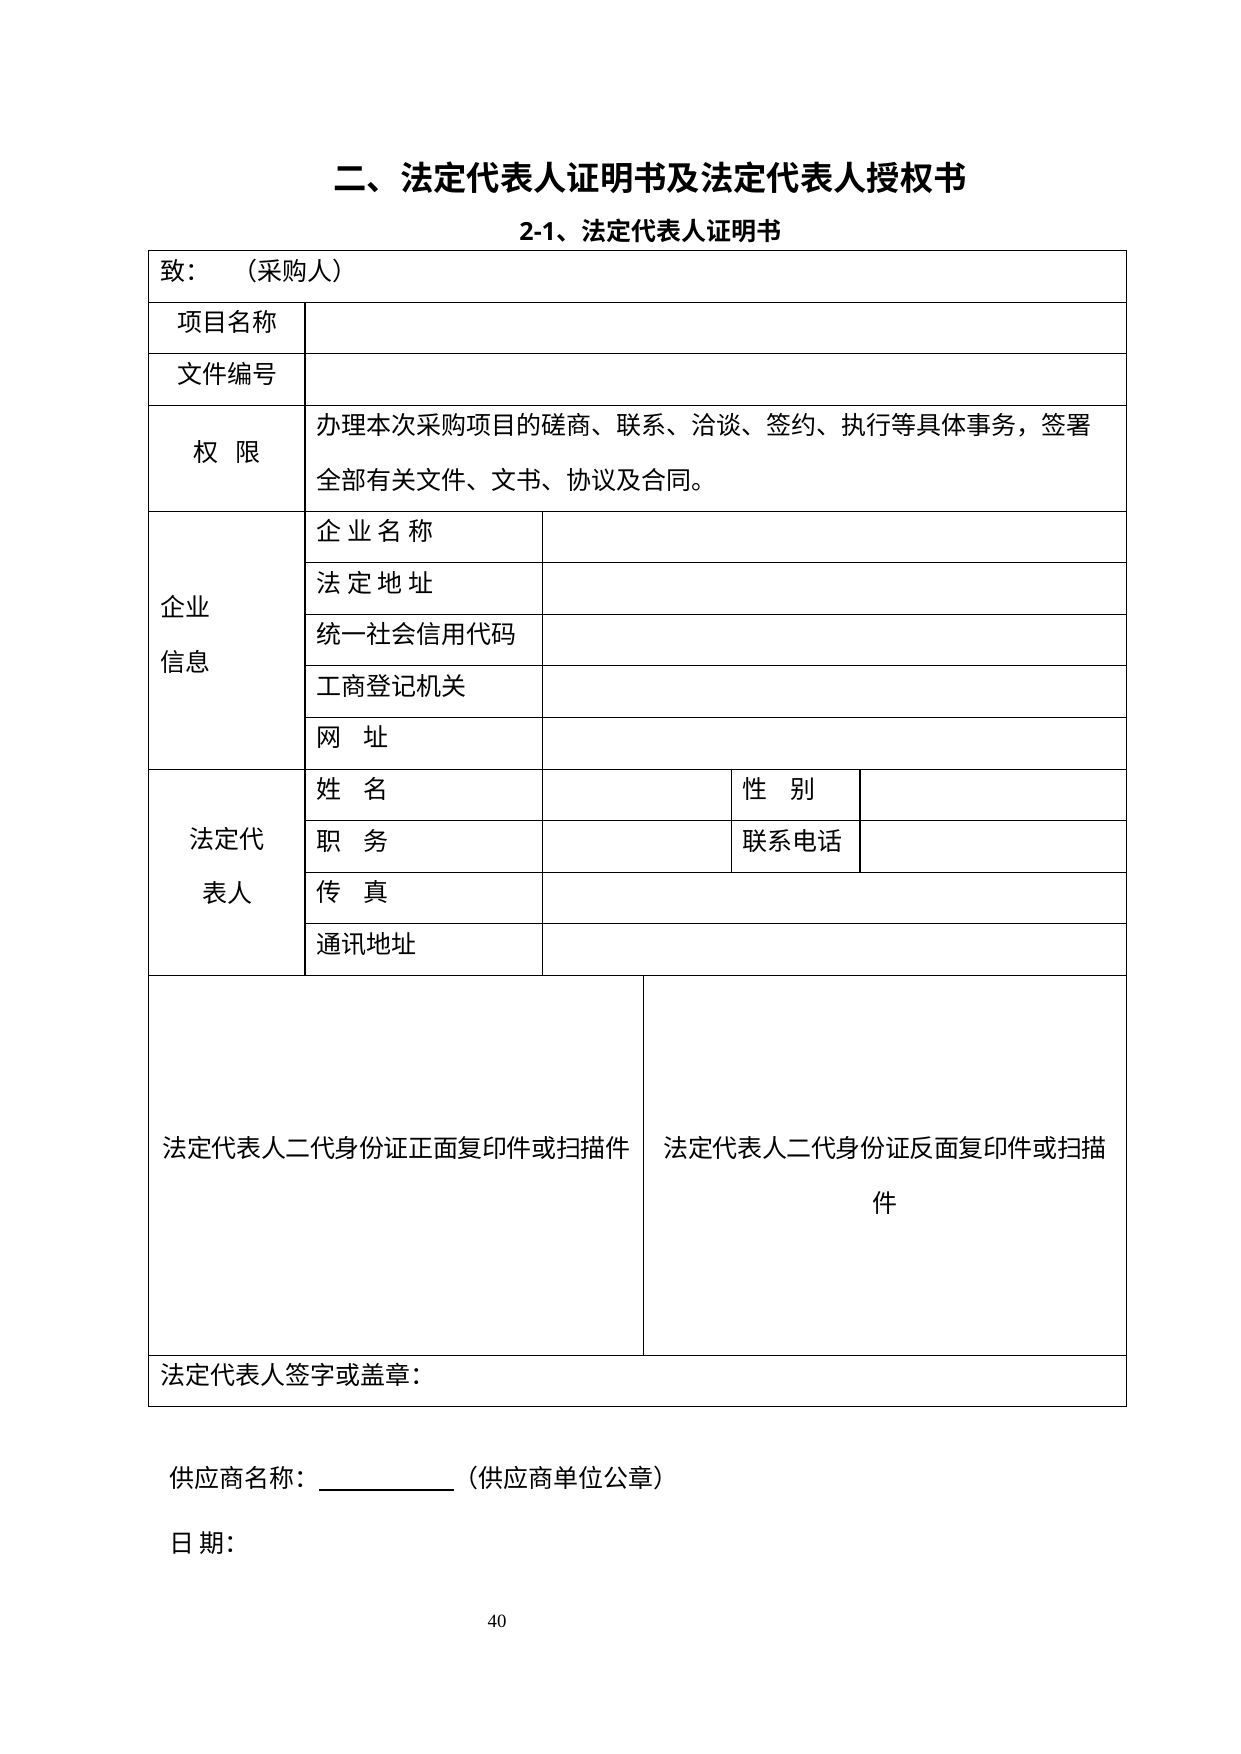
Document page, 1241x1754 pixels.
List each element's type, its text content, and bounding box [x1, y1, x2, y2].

table_cell 性 别 [732, 770, 859, 820]
table_cell [543, 666, 1126, 717]
table_cell 联系电话 [732, 821, 859, 872]
table_cell [543, 615, 1126, 665]
table_cell 权 限 [149, 406, 304, 511]
table_cell [543, 563, 1126, 614]
table_cell 网 址 [306, 718, 542, 768]
table_cell 职 务 [306, 821, 542, 872]
table_cell [543, 512, 1126, 562]
table_cell 法定代 表人 [149, 770, 304, 975]
table_cell 姓 名 [306, 770, 542, 820]
text 2-1、法定代表人证明书 [194, 200, 1106, 250]
table_cell 办理本次采购项目的磋商、联系、洽谈、签约、执行等具体事务，签署全部有关文件、文书、协议及合同。 [306, 406, 1126, 511]
table_cell [543, 924, 1126, 975]
table_cell 法 定 地 址 [306, 563, 542, 614]
text 供应商名称： （供应商单位公章） [169, 1458, 1106, 1494]
table_cell [543, 770, 731, 820]
table_cell 法定代表人签字或盖章： [149, 1356, 1126, 1406]
table_cell [861, 770, 1126, 820]
text 日 期： [169, 1512, 1106, 1562]
table_cell [543, 821, 731, 872]
table_cell [861, 821, 1126, 872]
table_cell [306, 354, 1126, 405]
table_cell 传 真 [306, 873, 542, 923]
table_cell 统一社会信用代码 [306, 615, 542, 665]
table_cell 企 业 名 称 [306, 512, 542, 562]
table_header 致： （采购人） [149, 251, 1126, 302]
table_cell 项目名称 [149, 303, 304, 353]
table_cell 通讯地址 [306, 924, 542, 975]
table_cell [306, 303, 1126, 353]
table_cell 法定代表人二代身份证反面复印件或扫描件 [644, 976, 1126, 1354]
table_cell 工商登记机关 [306, 666, 542, 717]
table_cell 企业 信息 [149, 512, 304, 768]
table_cell 法定代表人二代身份证正面复印件或扫描件 [149, 976, 643, 1354]
table_cell [543, 718, 1126, 768]
table_cell [543, 873, 1126, 923]
text 二、法定代表人证明书及法定代表人授权书 [194, 150, 1106, 200]
table_cell 文件编号 [149, 354, 304, 405]
